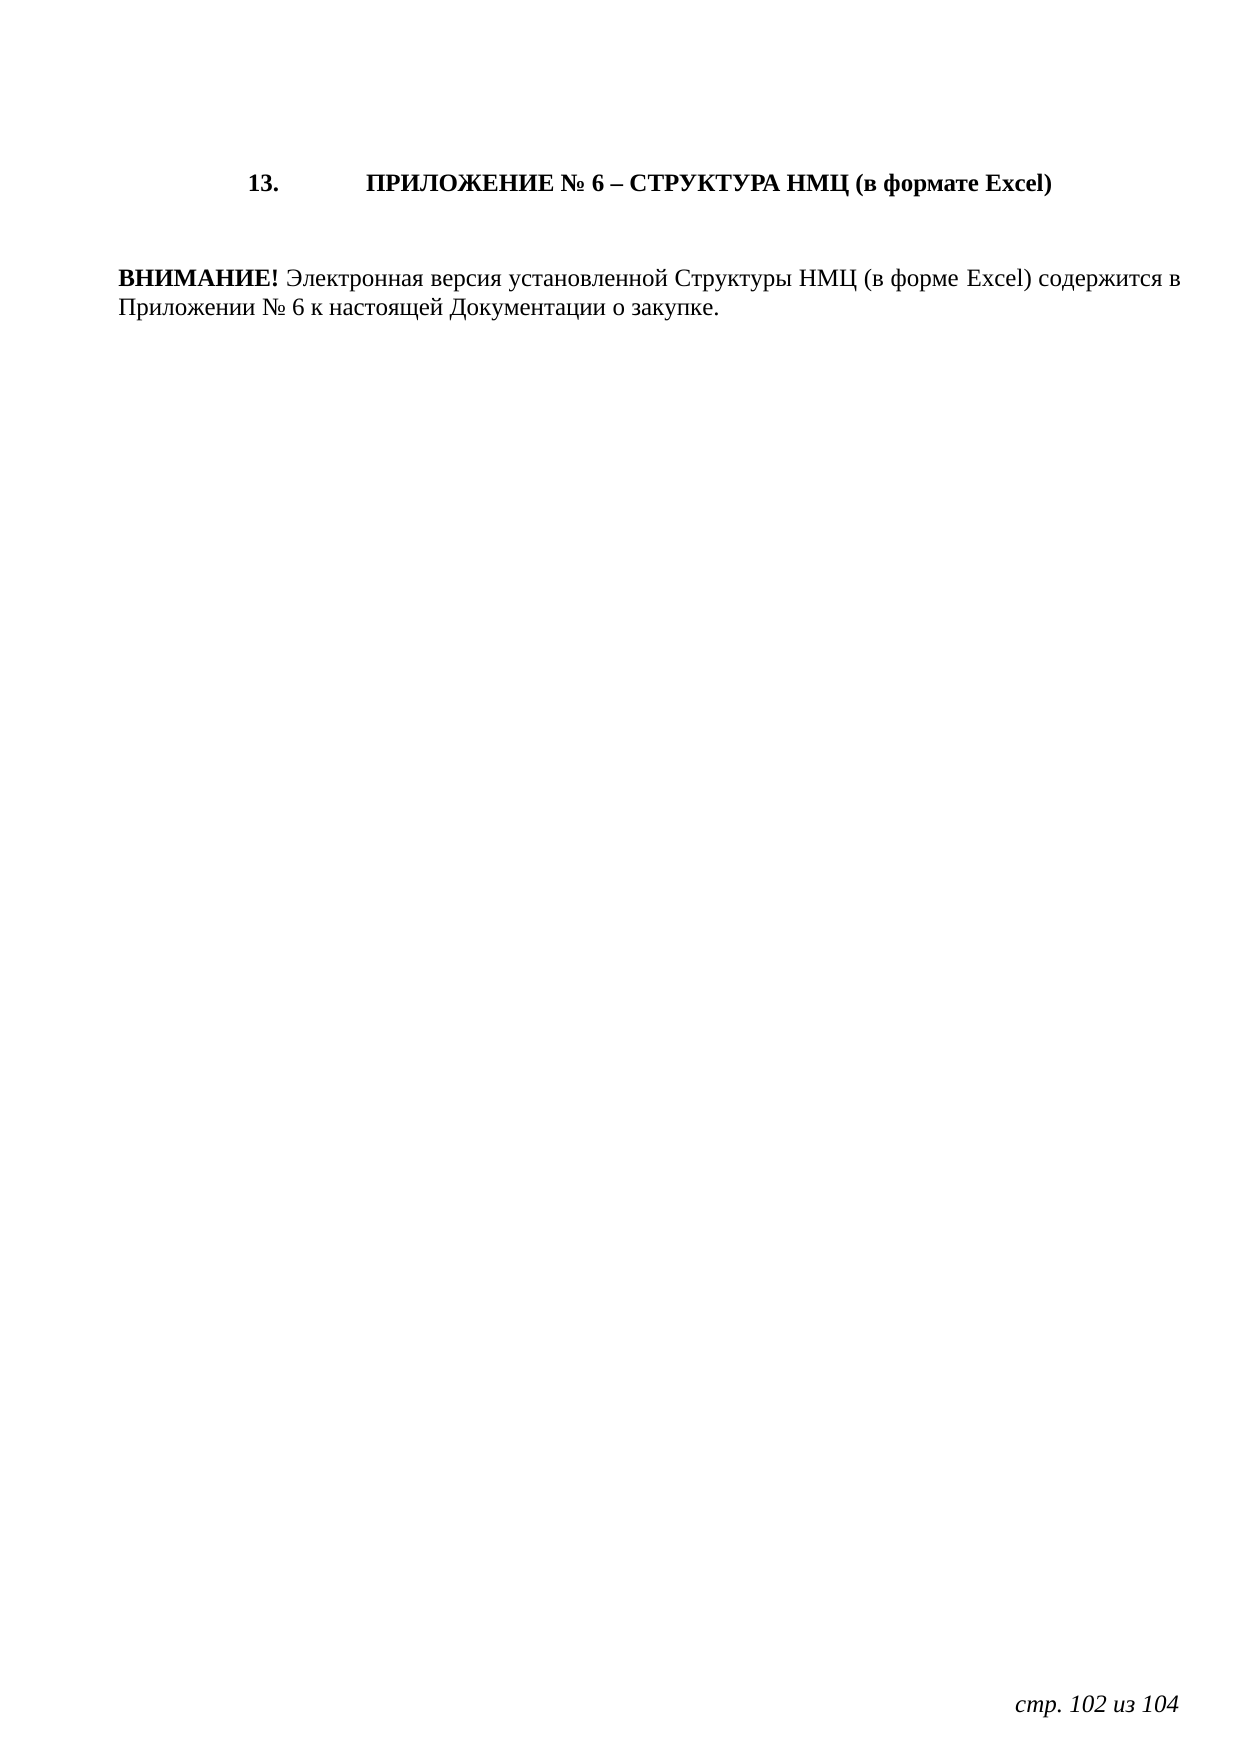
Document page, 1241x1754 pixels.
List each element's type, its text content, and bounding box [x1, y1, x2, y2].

subtitle ПРИЛОЖЕНИЕ № 6 – СТРУКТУРА НМЦ (в формате Excel) [118, 168, 1181, 197]
text ВНИМАНИЕ! Электронная версия установленной Структуры НМЦ (в форме Excel) содержится в Приложении № 6 к настоящей Документации о закупке. [118, 263, 1181, 321]
